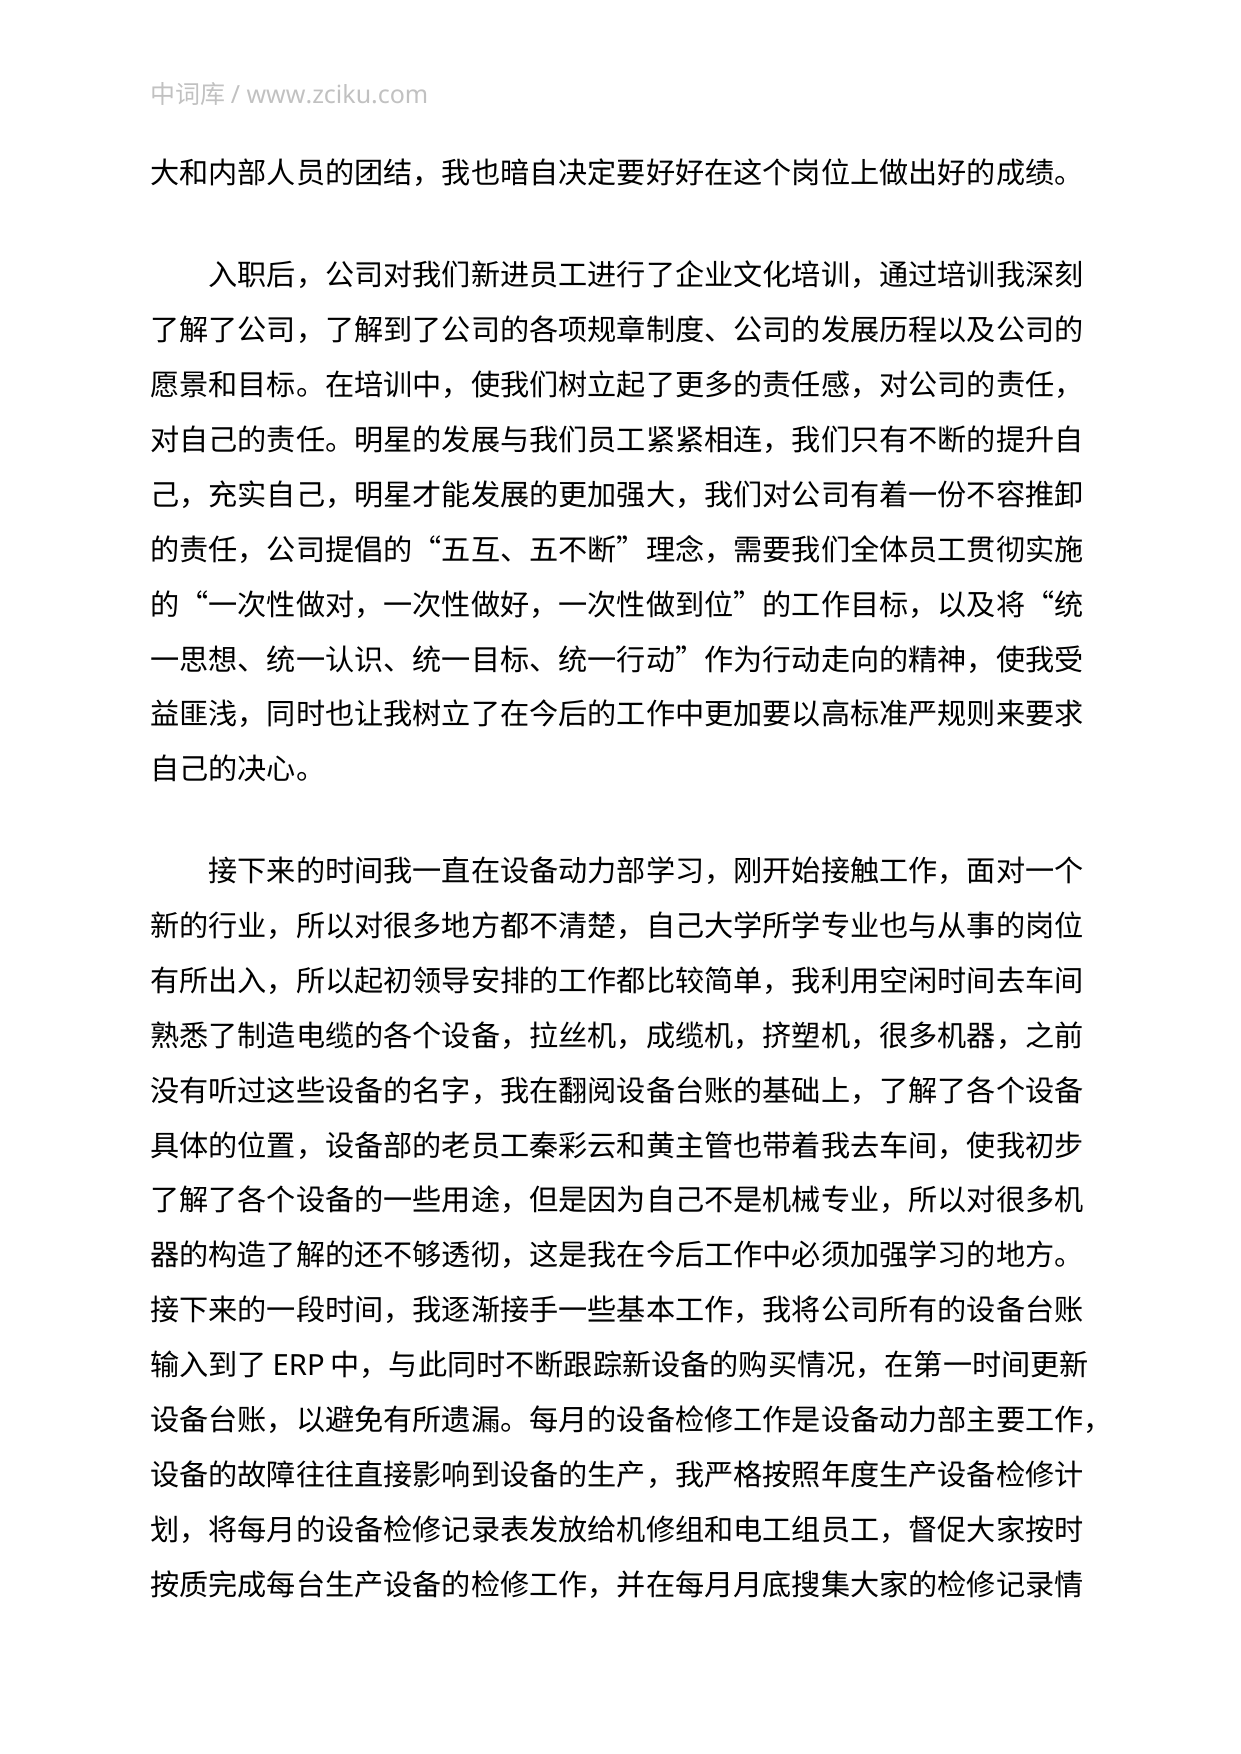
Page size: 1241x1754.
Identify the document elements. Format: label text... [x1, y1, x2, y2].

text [150, 848, 1090, 1604]
text 入职后，公司对我们新进员工进行了企业文化培训，通过培训我深刻了解了公司，了解到了公司的各项规章制度、公司的发展历程以及公司的愿景和目标。在培训中，使我们树立起了更多的责任感，对公司的责任，对自己的责任。明星的发展与我们员工紧紧相连，我们只有不断的提升自己，充实自己，明星才能发展的更加强大，我们对公司有着一份不容推卸的责任，公司提倡的“五互、五不断”理念，需要我们全体员工贯彻实施的“一次性做对，一次性做好，一次性做到位”的工作目标，以及将“统一思想、统一认识、统一目标、统一行动”作为行动走向的精神，使我受益匪浅，同时也让我树立了在今后的工作中更加要以高标准严规则来要求自己的决心。 [150, 252, 1090, 788]
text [150, 150, 1090, 192]
